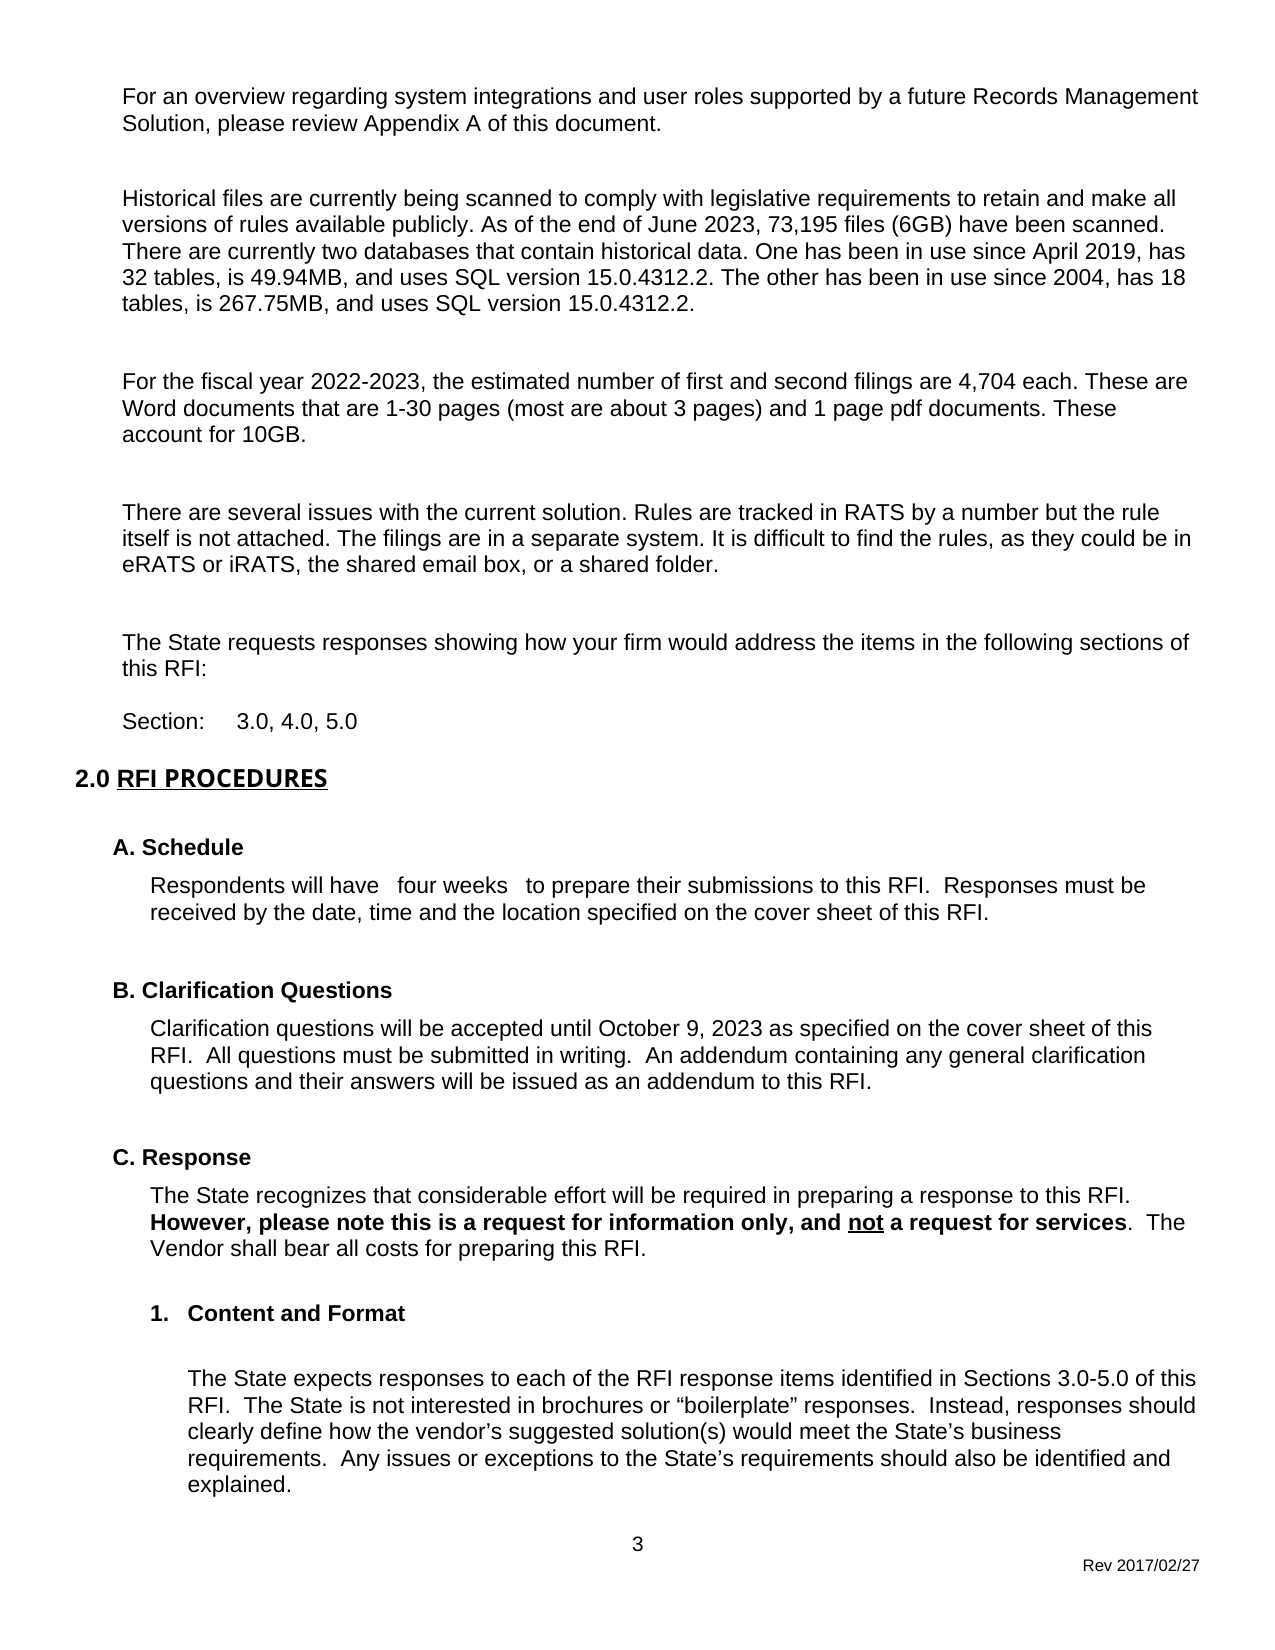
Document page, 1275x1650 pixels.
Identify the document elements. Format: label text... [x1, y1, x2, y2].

subtitle B. Clarification Questions [112, 977, 1200, 1003]
subtitle C. Response [112, 1143, 1200, 1170]
text Section: 3.0, 4.0, 5.0 [122, 708, 1200, 734]
subtitle 2.0 RFI Procedures [75, 761, 1200, 795]
subtitle A. Schedule [112, 834, 1200, 860]
list Content and Format [150, 1300, 1200, 1327]
text ​Historical files are currently being scanned to comply with legislative requirements to retain and make all versions of rules available publicly. As of the end of June 2023, 73,195 files (6GB) have been scanned. There are currently two databases that contain historical data. One has been in use since April 2019, has 32 tables, is 49.94MB, and uses SQL version 15.0.4312.2. The other has been in use since 2004, has 18 tables, is 267.75MB, and uses SQL version 15.0.4312.2. [122, 185, 1200, 317]
text Clarification questions will be accepted until October 9, 2023 as specified on the cover sheet of this RFI. All questions must be submitted in writing. An addendum containing any general clarification questions and their answers will be issued as an addendum to this RFI. [150, 1015, 1200, 1094]
text Respondents will have four weeks to prepare their submissions to this RFI. Responses must be received by the date, time and the location specified on the cover sheet of this RFI. [150, 872, 1200, 925]
text There are several issues with the current solution. Rules are tracked in RATS by a number but the rule itself is not attached. The filings are in a separate system. It is difficult to find the rules, as they could be in eRATS or iRATS, the shared email box, or a shared folder. [122, 498, 1200, 578]
text For the fiscal year 2022-2023, the estimated number of first and second filings are 4,704 each. These are Word documents that are 1-30 pages (most are about 3 pages) and 1 page pdf documents. These account for 10GB. [122, 368, 1200, 447]
text The State requests responses showing how your firm would address the items in the following sections of this RFI: [122, 629, 1200, 682]
text The State expects responses to each of the RFI response items identified in Sections 3.0-5.0 of this RFI. The State is not interested in brochures or “boilerplate” responses. Instead, responses should clearly define how the vendor’s suggested solution(s) would meet the State’s business requirements. Any issues or exceptions to the State’s requirements should also be identified and explained. [187, 1365, 1200, 1497]
text The State recognizes that considerable effort will be required in preparing a response to this RFI. However, please note this is a request for information only, and not a request for services. The Vendor shall bear all costs for preparing this RFI. [150, 1182, 1200, 1261]
text For an overview regarding system integrations and user roles supported by a future Records Management Solution, please review Appendix A of this document. [122, 83, 1200, 136]
